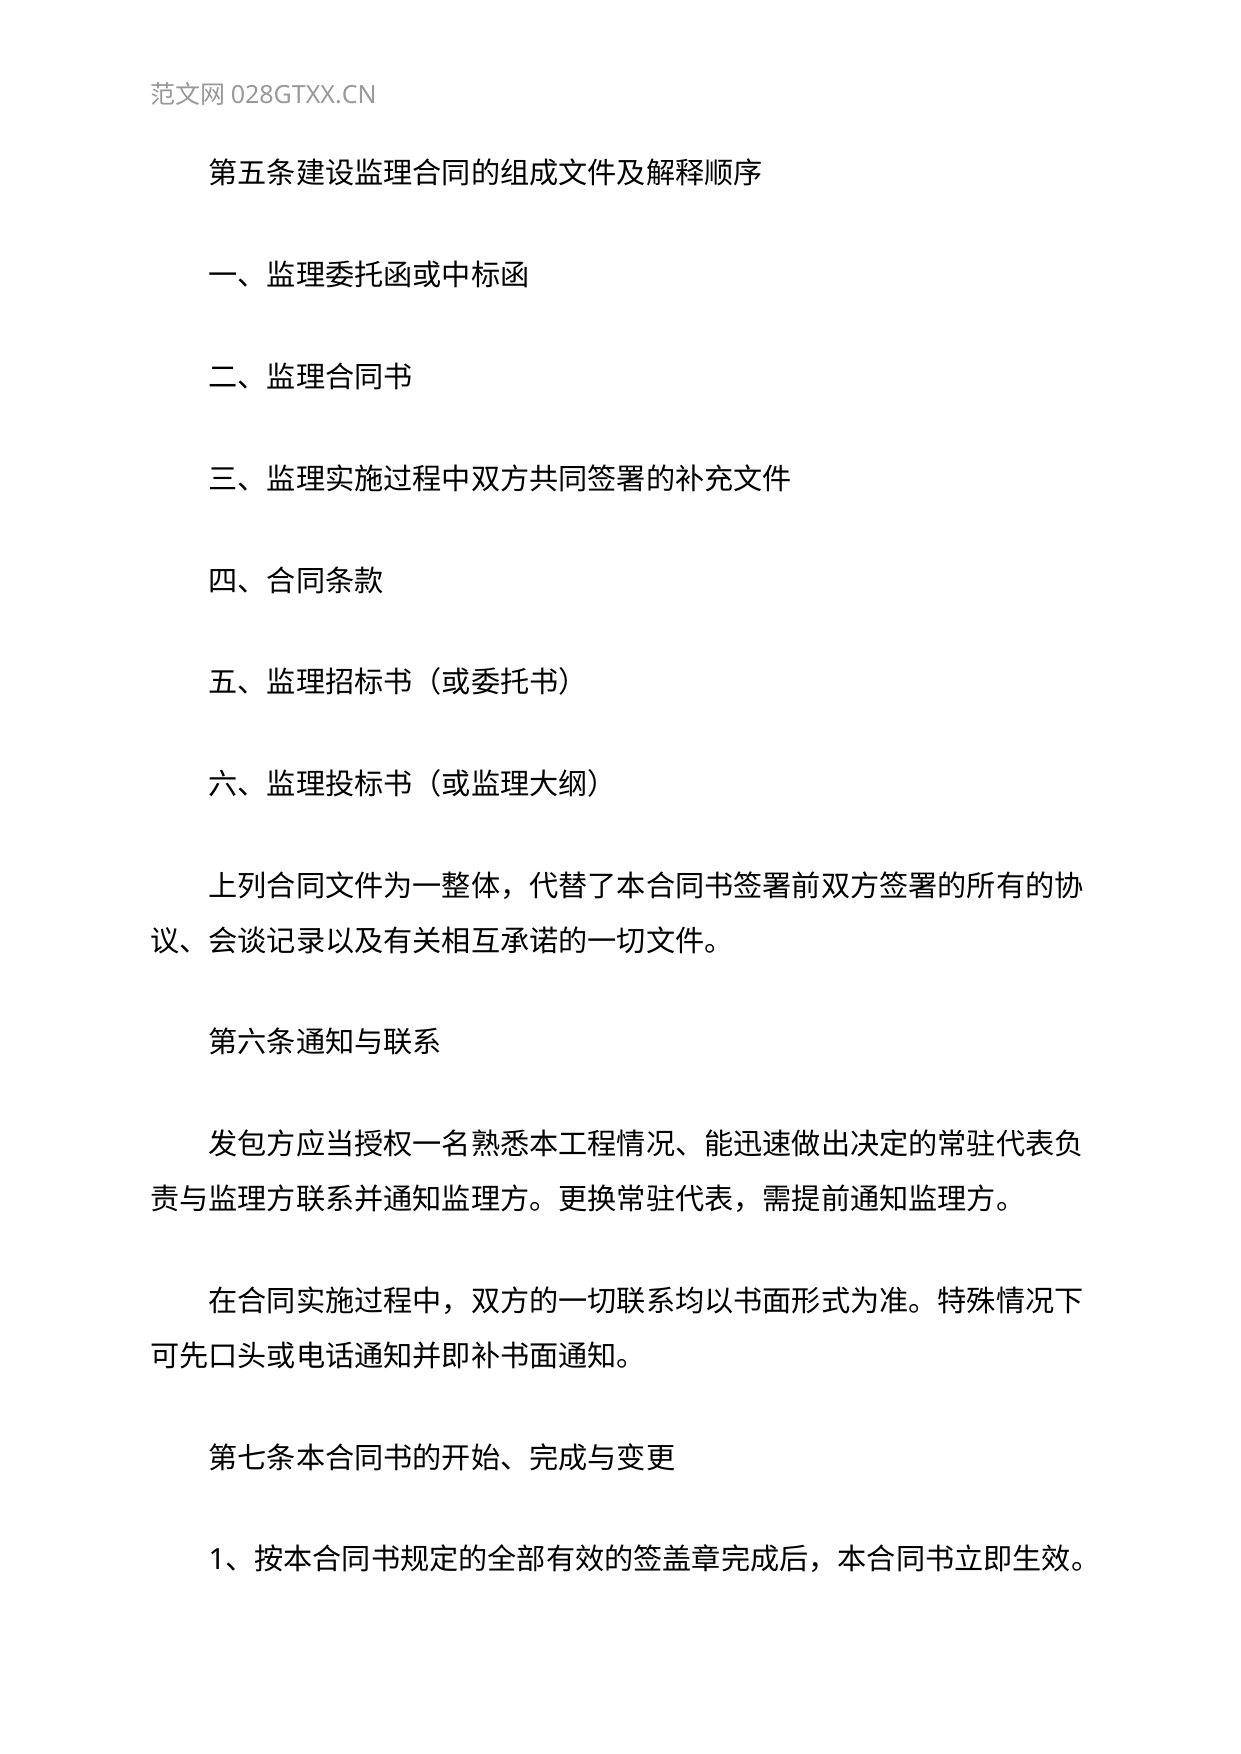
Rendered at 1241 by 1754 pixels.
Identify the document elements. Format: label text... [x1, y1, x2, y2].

text 一、监理委托函或中标函 [150, 252, 1090, 294]
text 三、监理实施过程中双方共同签署的补充文件 [150, 455, 1090, 498]
text 第六条通知与联系 [150, 1019, 1090, 1061]
text 二、监理合同书 [150, 353, 1090, 396]
text 发包方应当授权一名熟悉本工程情况、能迅速做出决定的常驻代表负责与监理方联系并通知监理方。更换常驻代表，需提前通知监理方。 [150, 1121, 1090, 1218]
text 第五条建设监理合同的组成文件及解释顺序 [150, 150, 1090, 192]
text 在合同实施过程中，双方的一切联系均以书面形式为准。特殊情况下可先口头或电话通知并即补书面通知。 [150, 1277, 1090, 1375]
text 六、监理投标书（或监理大纲） [150, 761, 1090, 803]
text 五、监理招标书（或委托书） [150, 659, 1090, 701]
text 上列合同文件为一整体，代替了本合同书签署前双方签署的所有的协议、会谈记录以及有关相互承诺的一切文件。 [150, 862, 1090, 959]
text 1、按本合同书规定的全部有效的签盖章完成后，本合同书立即生效。 [150, 1536, 1090, 1578]
text 第七条本合同书的开始、完成与变更 [150, 1434, 1090, 1476]
text 四、合同条款 [150, 557, 1090, 599]
